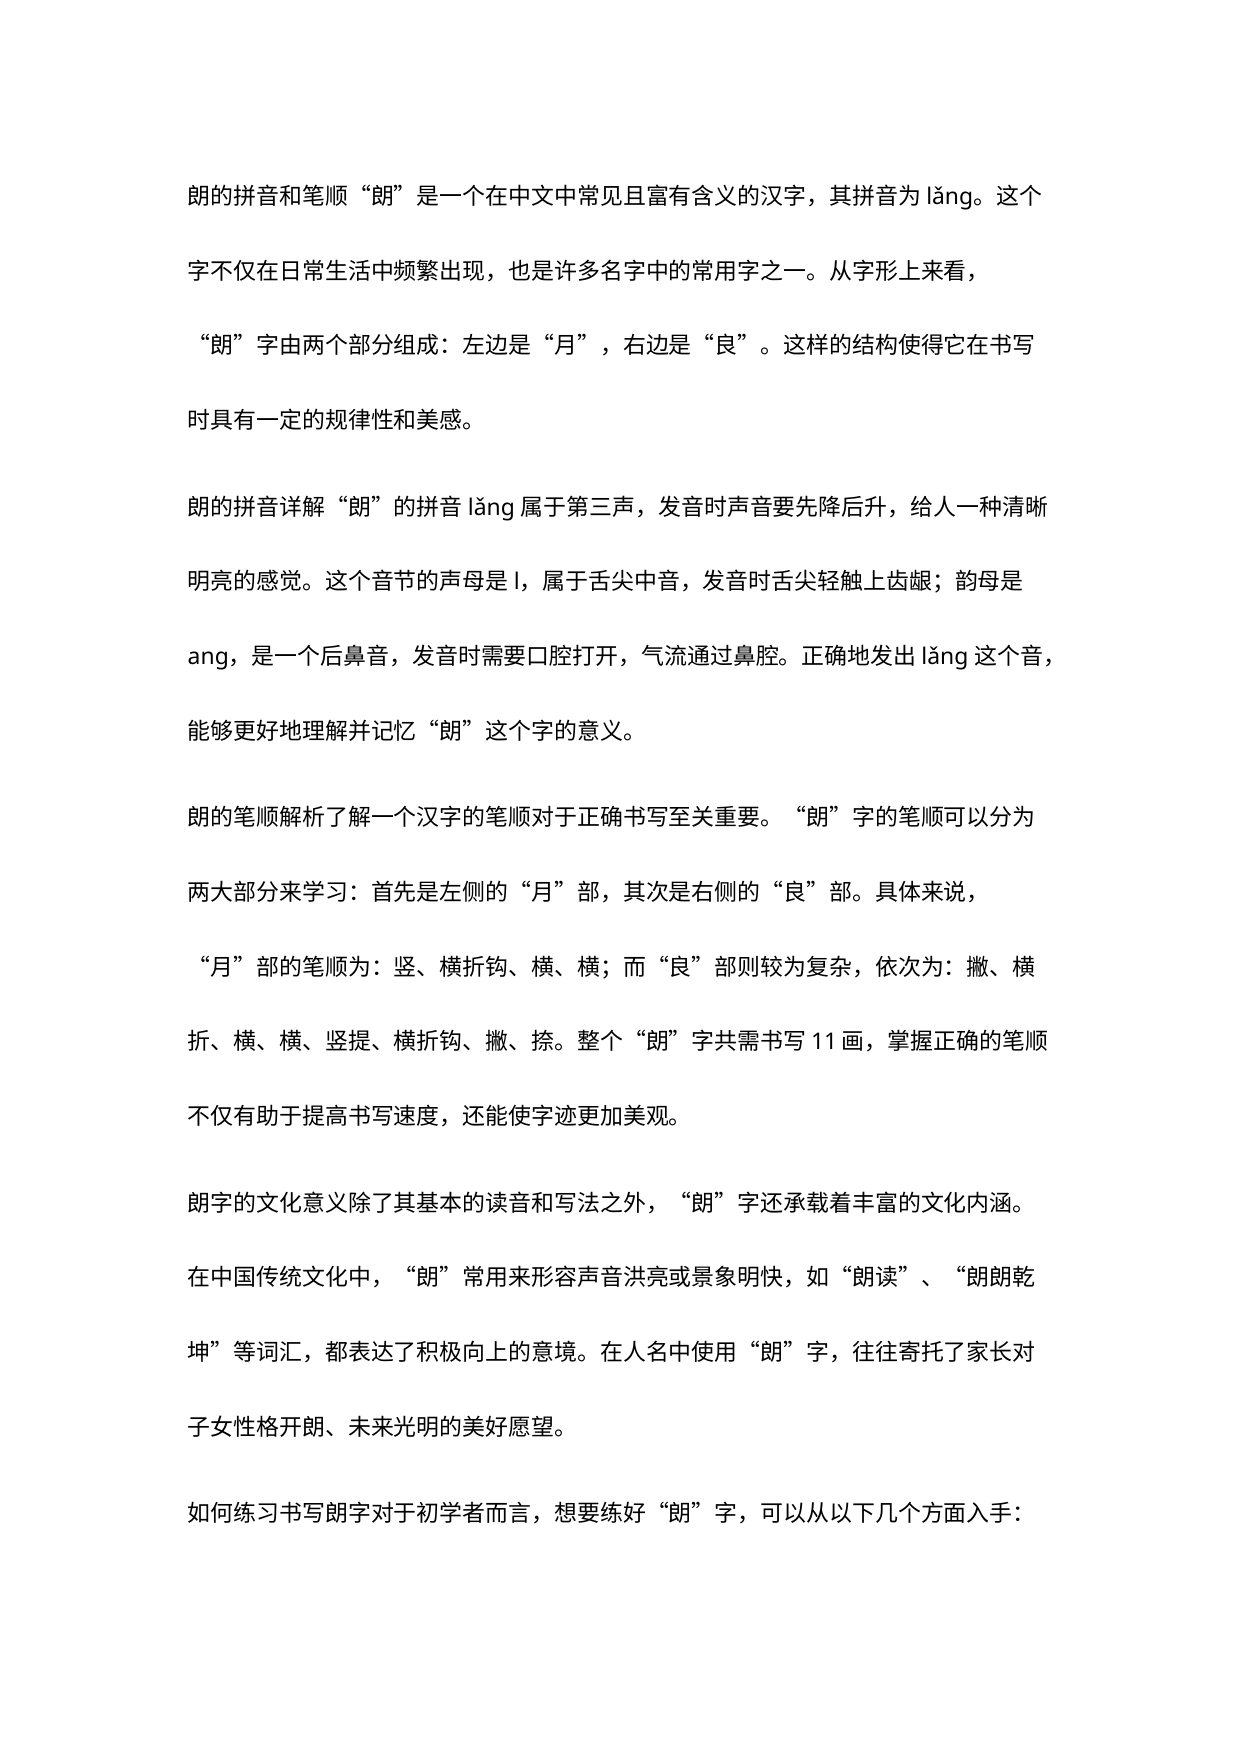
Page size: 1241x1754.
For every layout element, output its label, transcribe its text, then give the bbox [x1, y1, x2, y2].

text 朗的拼音详解“朗”的拼音 lǎng 属于第三声，发音时声音要先降后升，给人一种清晰明亮的感觉。这个音节的声母是 l，属于舌尖中音，发音时舌尖轻触上齿龈；韵母是 ang，是一个后鼻音，发音时需要口腔打开，气流通过鼻腔。正确地发出 lǎng 这个音，能够更好地理解并记忆“朗”这个字的意义。 [187, 473, 1053, 762]
text 朗字的文化意义除了其基本的读音和写法之外，“朗”字还承载着丰富的文化内涵。在中国传统文化中，“朗”常用来形容声音洪亮或景象明快，如“朗读”、“朗朗乾坤”等词汇，都表达了积极向上的意境。在人名中使用“朗”字，往往寄托了家长对子女性格开朗、未来光明的美好愿望。 [187, 1168, 1053, 1458]
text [187, 1479, 1053, 1544]
text 朗的笔顺解析了解一个汉字的笔顺对于正确书写至关重要。“朗”字的笔顺可以分为两大部分来学习：首先是左侧的“月”部，其次是右侧的“良”部。具体来说，“月”部的笔顺为：竖、横折钩、横、横；而“良”部则较为复杂，依次为：撇、横折、横、横、竖提、横折钩、撇、捺。整个“朗”字共需书写11画，掌握正确的笔顺不仅有助于提高书写速度，还能使字迹更加美观。 [187, 783, 1053, 1147]
text 朗的拼音和笔顺“朗”是一个在中文中常见且富有含义的汉字，其拼音为 lǎng。这个字不仅在日常生活中频繁出现，也是许多名字中的常用字之一。从字形上来看，“朗”字由两个部分组成：左边是“月”，右边是“良”。这样的结构使得它在书写时具有一定的规律性和美感。 [187, 162, 1053, 451]
